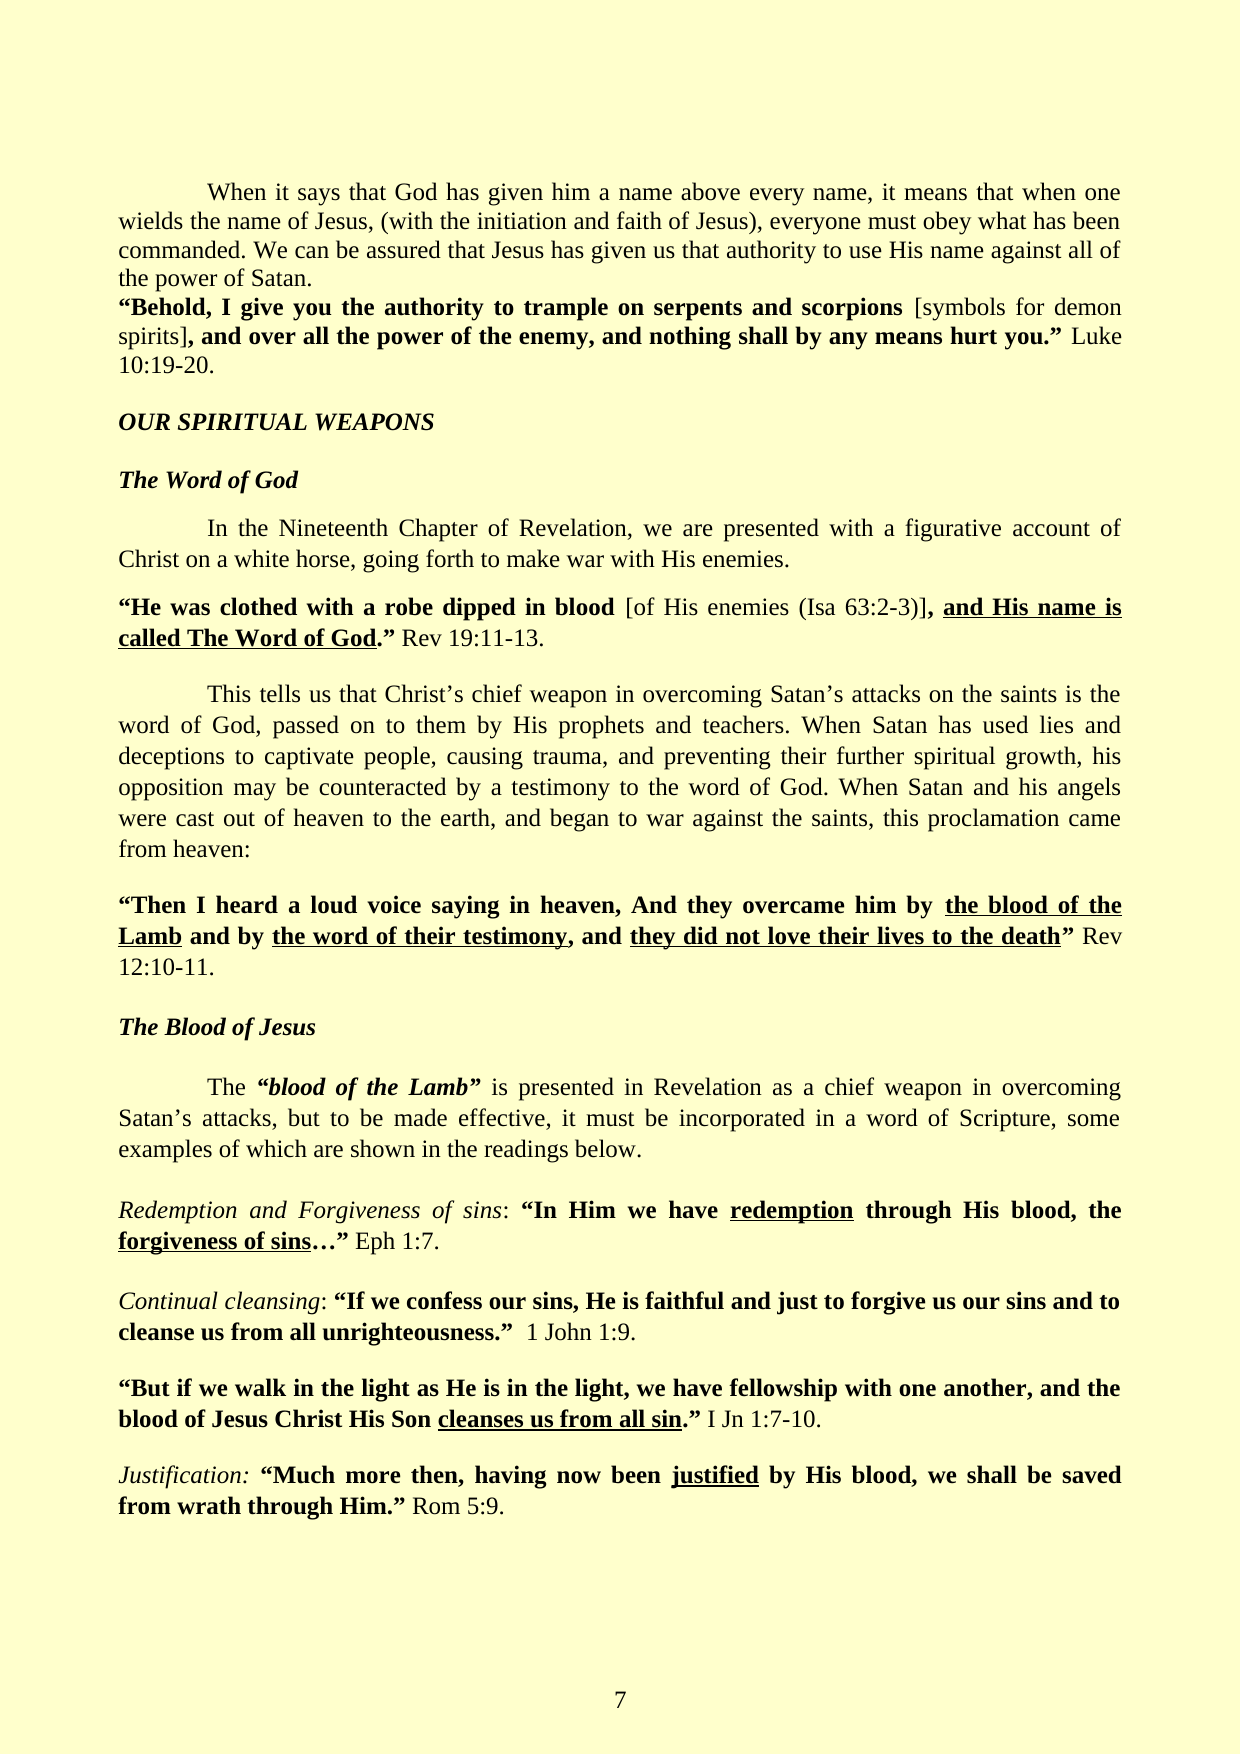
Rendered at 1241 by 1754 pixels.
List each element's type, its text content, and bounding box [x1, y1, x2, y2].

text This tells us that Christ’s chief weapon in overcoming Satan’s attacks on the saints is the word of God, passed on to them by His prophets and teachers. When Satan has used lies and deceptions to captivate people, causing trauma, and preventing their further spiritual growth, his opposition may be counteracted by a testimony to the word of God. When Satan and his angels were cast out of heaven to the earth, and began to war against the saints, this proclamation came from heaven: [118, 679, 1122, 863]
list OUR SPIRITUAL WEAPONS [118, 407, 1122, 436]
text The “blood of the Lamb” is presented in Revelation as a chief weapon in overcoming Satan’s attacks, but to be made effective, it must be incorporated in a word of Scripture, some examples of which are shown in the readings below. [118, 1072, 1122, 1163]
text In the Nineteenth Chapter of Revelation, we are presented with a figurative account of Christ on a white horse, going forth to make war with His enemies. [118, 513, 1122, 573]
text Redemption and Forgiveness of sins: “In Him we have redemption through His blood, the forgiveness of sins…” Eph 1:7. [118, 1195, 1122, 1254]
text “But if we walk in the light as He is in the light, we have fellowship with one another, and the blood of Jesus Christ His Son cleanses us from all sin.” I Jn 1:7-10. [118, 1373, 1122, 1433]
text “He was clothed with a robe dipped in blood [of His enemies (Isa 63:2-3)], and His name is called The Word of God.” Rev 19:11-13. [118, 592, 1122, 651]
text Justification: “Much more then, having now been justified by His blood, we shall be saved from wrath through Him.” Rom 5:9. [118, 1460, 1122, 1520]
list “Behold, I give you the authority to trample on serpents and scorpions [symbols for demon spirits], and over all the power of the enemy, and nothing shall by any means hurt you.” Luke 10:19-20. [118, 292, 1122, 378]
text “Then I heard a loud voice saying in heaven, And they overcame him by the blood of the Lamb and by the word of their testimony, and they did not love their lives to the death” Rev 12:10-11. [118, 890, 1122, 981]
text The Word of God [118, 465, 1122, 494]
list When it says that God has given him a name above every name, it means that when one wields the name of Jesus, (with the initiation and faith of Jesus), everyone must obey what has been commanded. We can be assured that Jesus has given us that authority to use His name against all of the power of Satan. [118, 177, 1122, 292]
text The Blood of Jesus [118, 1012, 1122, 1041]
text Continual cleansing: “If we confess our sins, He is faithful and just to forgive us our sins and to cleanse us from all unrighteousness.” 1 John 1:9. [118, 1286, 1122, 1346]
